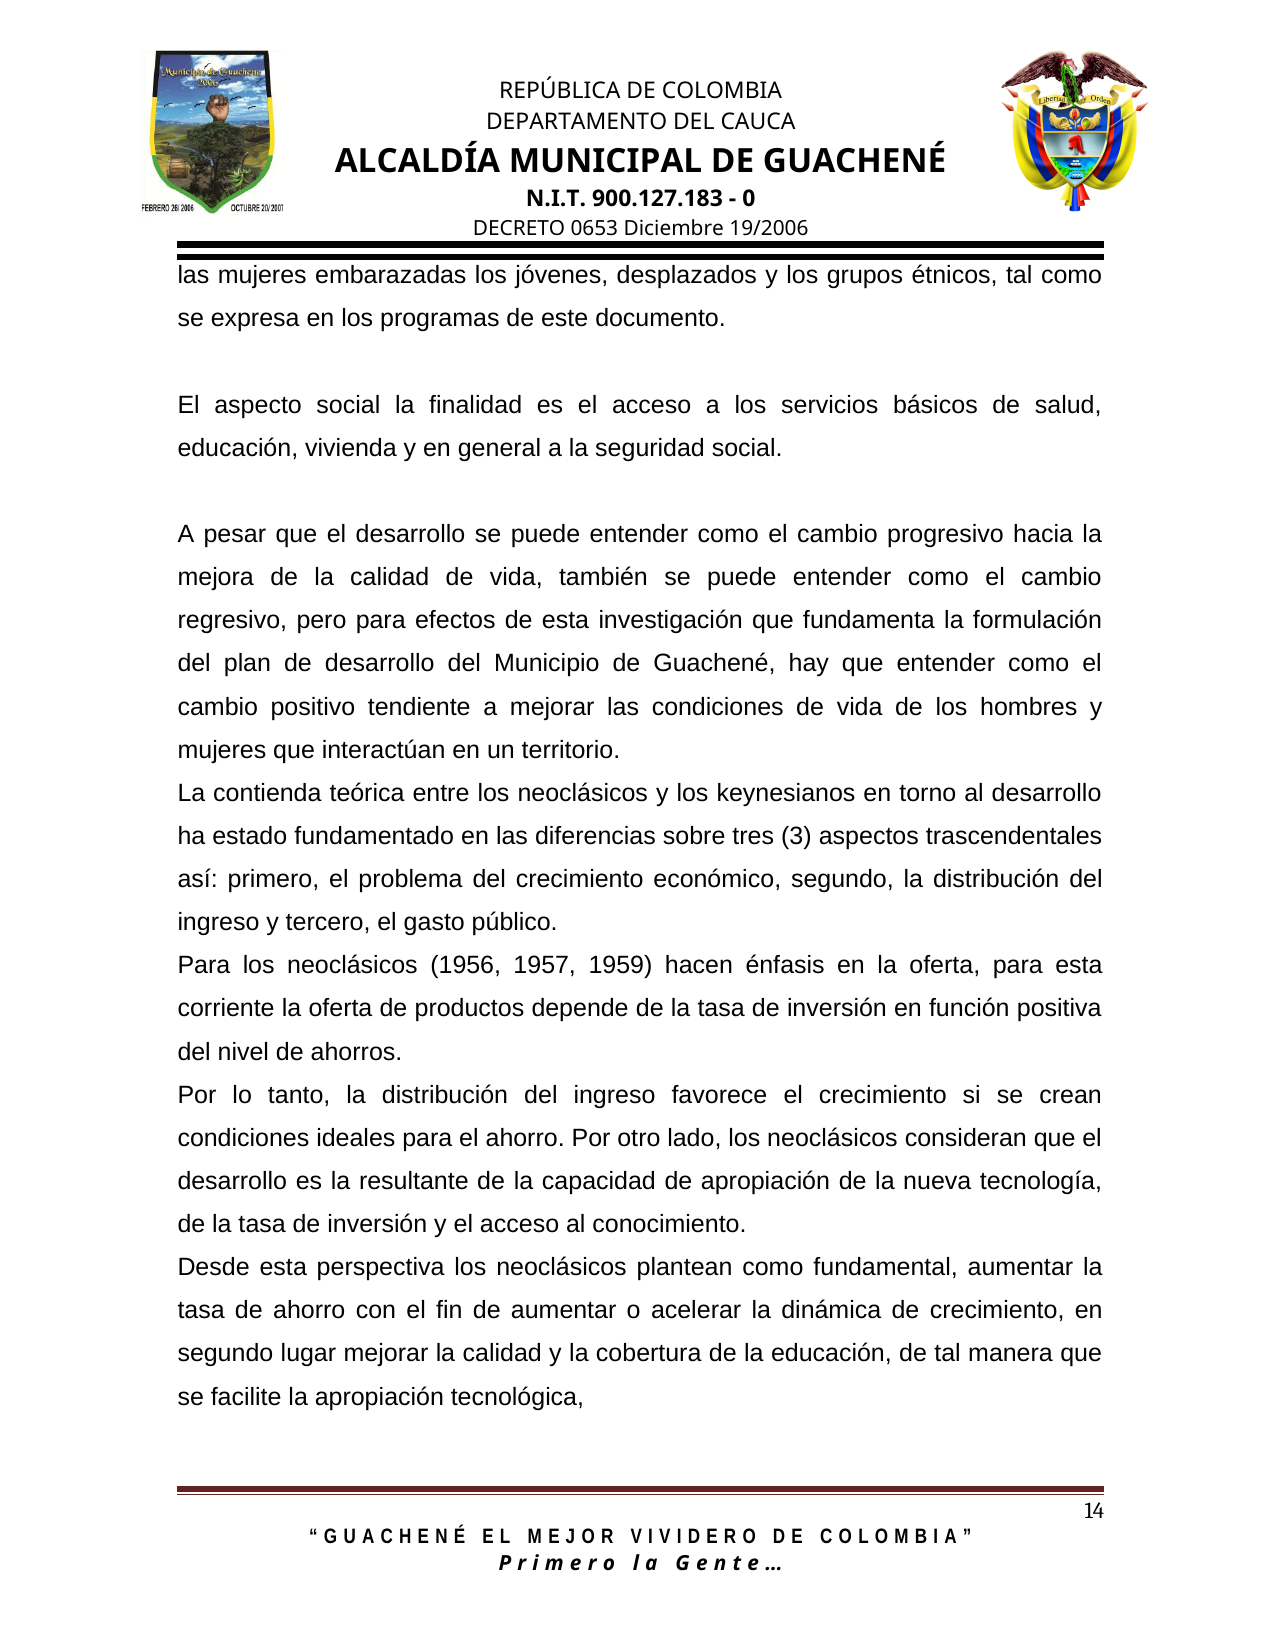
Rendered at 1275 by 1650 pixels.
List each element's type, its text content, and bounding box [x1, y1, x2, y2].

picture [141, 50, 284, 221]
text La contienda teórica entre los neoclásicos y los keynesianos en torno al desarrollo ha estado fundamentado en las diferencias sobre tres (3) aspectos trascendentales así: primero, el problema del crecimiento económico, segundo, la distribución del ingreso y tercero, el gasto público. [177, 778, 1104, 936]
text Desde esta perspectiva los neoclásicos plantean como fundamental, aumentar la tasa de ahorro con el fin de aumentar o acelerar la dinámica de crecimiento, en segundo lugar mejorar la calidad y la cobertura de la educación, de tal manera que se facilite la apropiación tecnológica, [177, 1252, 1104, 1410]
text Por lo tanto, la distribución del ingreso favorece el crecimiento si se crean condiciones ideales para el ahorro. Por otro lado, los neoclásicos consideran que el desarrollo es la resultante de la capacidad de apropiación de la nueva tecnología, de la tasa de inversión y el acceso al conocimiento. [177, 1079, 1104, 1238]
text Para los neoclásicos (1956, 1957, 1959) hacen énfasis en la oferta, para esta corriente la oferta de productos depende de la tasa de inversión en función positiva del nivel de ahorros. [177, 950, 1104, 1065]
picture [1000, 50, 1150, 213]
text A pesar que el desarrollo se puede entender como el cambio progresivo hacia la mejora de la calidad de vida, también se puede entender como el cambio regresivo, pero para efectos de esta investigación que fundamenta la formulación del plan de desarrollo del Municipio de Guachené, hay que entender como el cambio positivo tendiente a mejorar las condiciones de vida de los hombres y mujeres que interactúan en un territorio. [177, 519, 1104, 763]
text El aspecto social la finalidad es el acceso a los servicios básicos de salud, educación, vivienda y en general a la seguridad social. [177, 389, 1104, 461]
